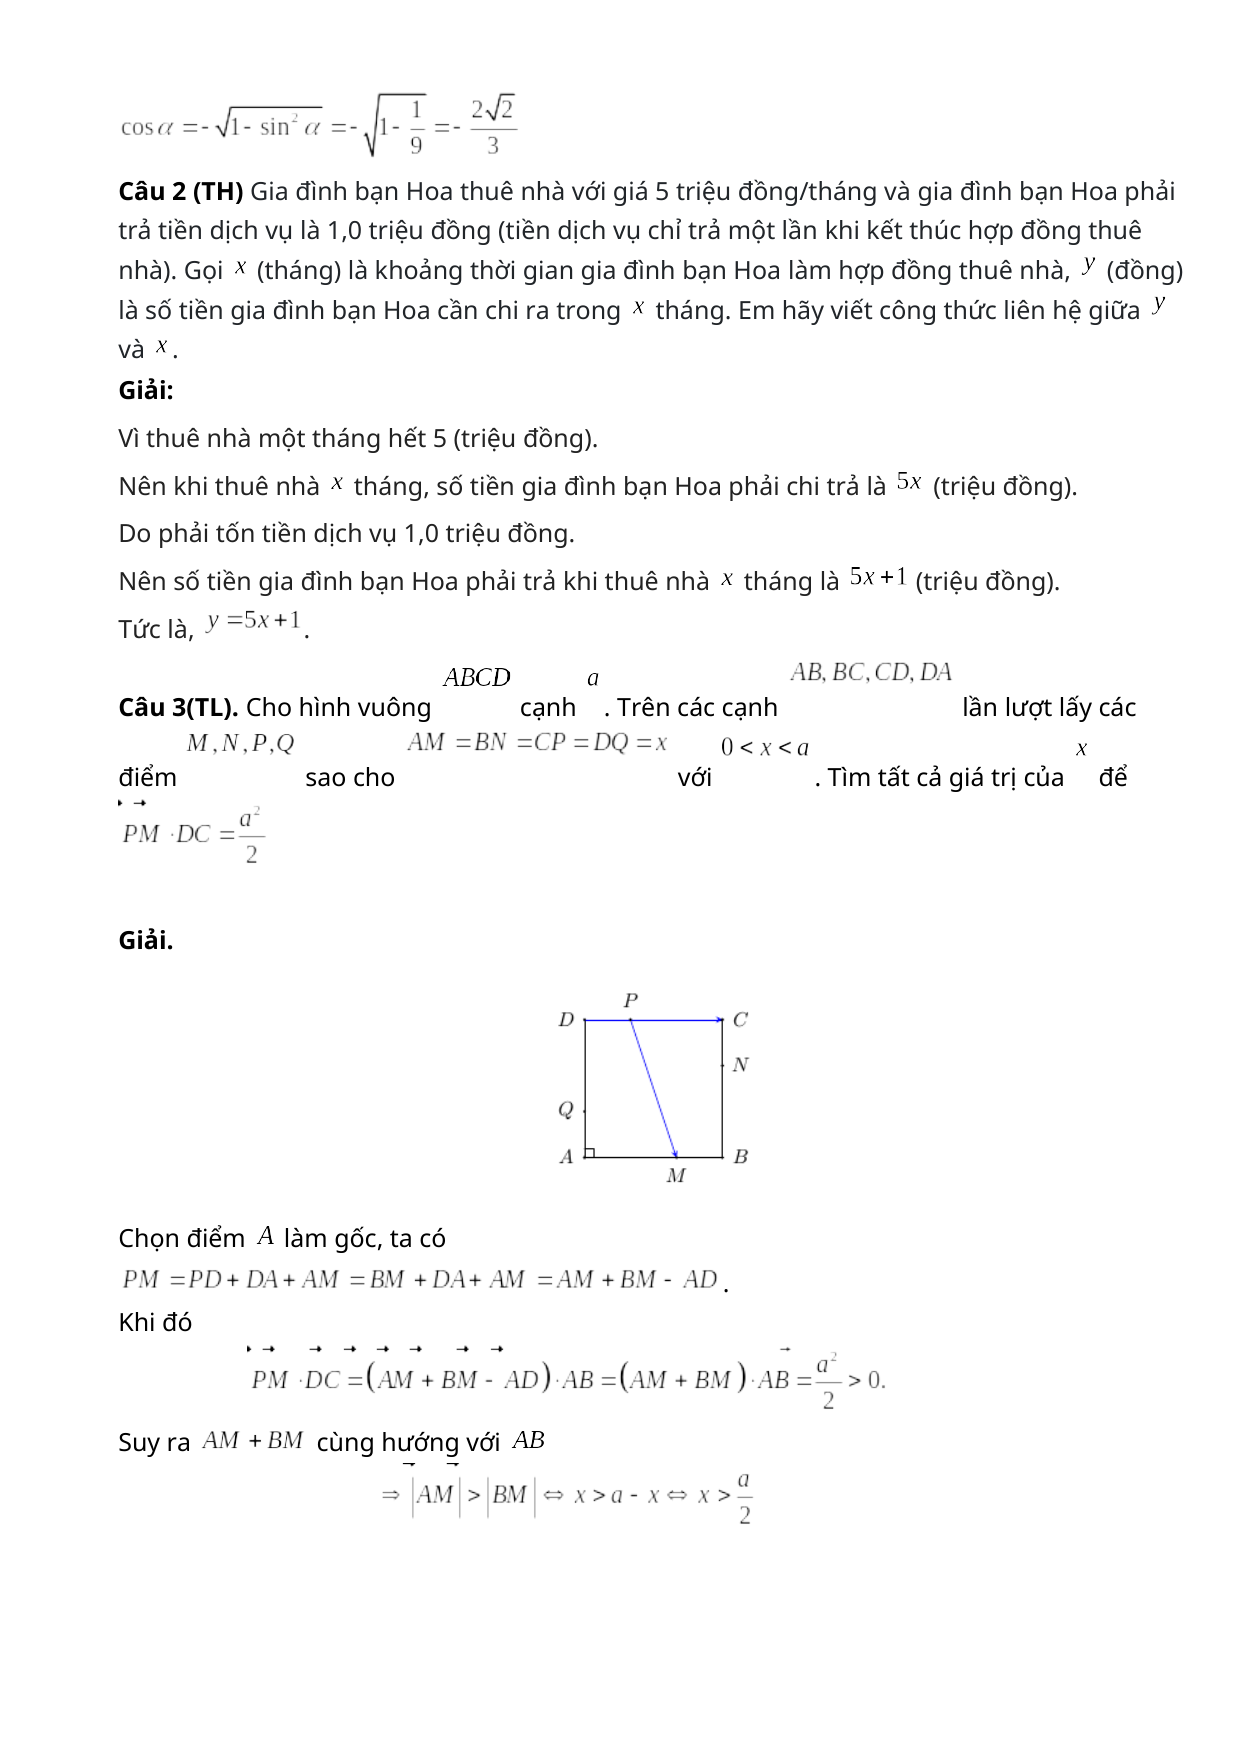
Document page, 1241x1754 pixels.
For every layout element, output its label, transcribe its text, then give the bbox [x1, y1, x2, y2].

text Nên số tiền gia đình bạn Hoa phải trả khi thuê nhà tháng là (triệu đồng). [118, 562, 1196, 598]
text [118, 89, 1196, 161]
text Suy ra cùng hướng với [118, 1418, 1196, 1459]
picture [547, 986, 767, 1191]
text Chọn điểm làm gốc, ta có . Khi đó [118, 1220, 1196, 1339]
text Tức là, . [118, 610, 1196, 646]
text Do phải tốn tiền dịch vụ 1,0 triệu đồng. [118, 514, 1196, 550]
text Giải: [118, 371, 1196, 406]
text Câu 2 (TH) Gia đình bạn Hoa thuê nhà với giá 5 triệu đồng/tháng và gia đình bạn Hoa phải trả tiền dịch vụ là 1,0 triệu đồng (tiền dịch vụ chỉ trả một lần khi kết thúc hợp đồng thuê nhà). Gọi (tháng) là khoảng thời gian gia đình bạn Hoa làm hợp đồng thuê nhà, (đồng) là số tiền gia đình bạn Hoa cần chi ra trong tháng. Em hãy viết công thức liên hệ giữa và . [118, 174, 1196, 366]
text Câu 3(TL). Cho hình vuông cạnh . Trên các cạnh lần lượt lấy các điểm sao cho với . Tìm tất cả giá trị của để [118, 658, 1196, 893]
text Giải. [118, 922, 1196, 956]
text Vì thuê nhà một tháng hết 5 (triệu đồng). [118, 419, 1196, 454]
text Nên khi thuê nhà tháng, số tiền gia đình bạn Hoa phải chi trả là (triệu đồng). [118, 467, 1196, 502]
